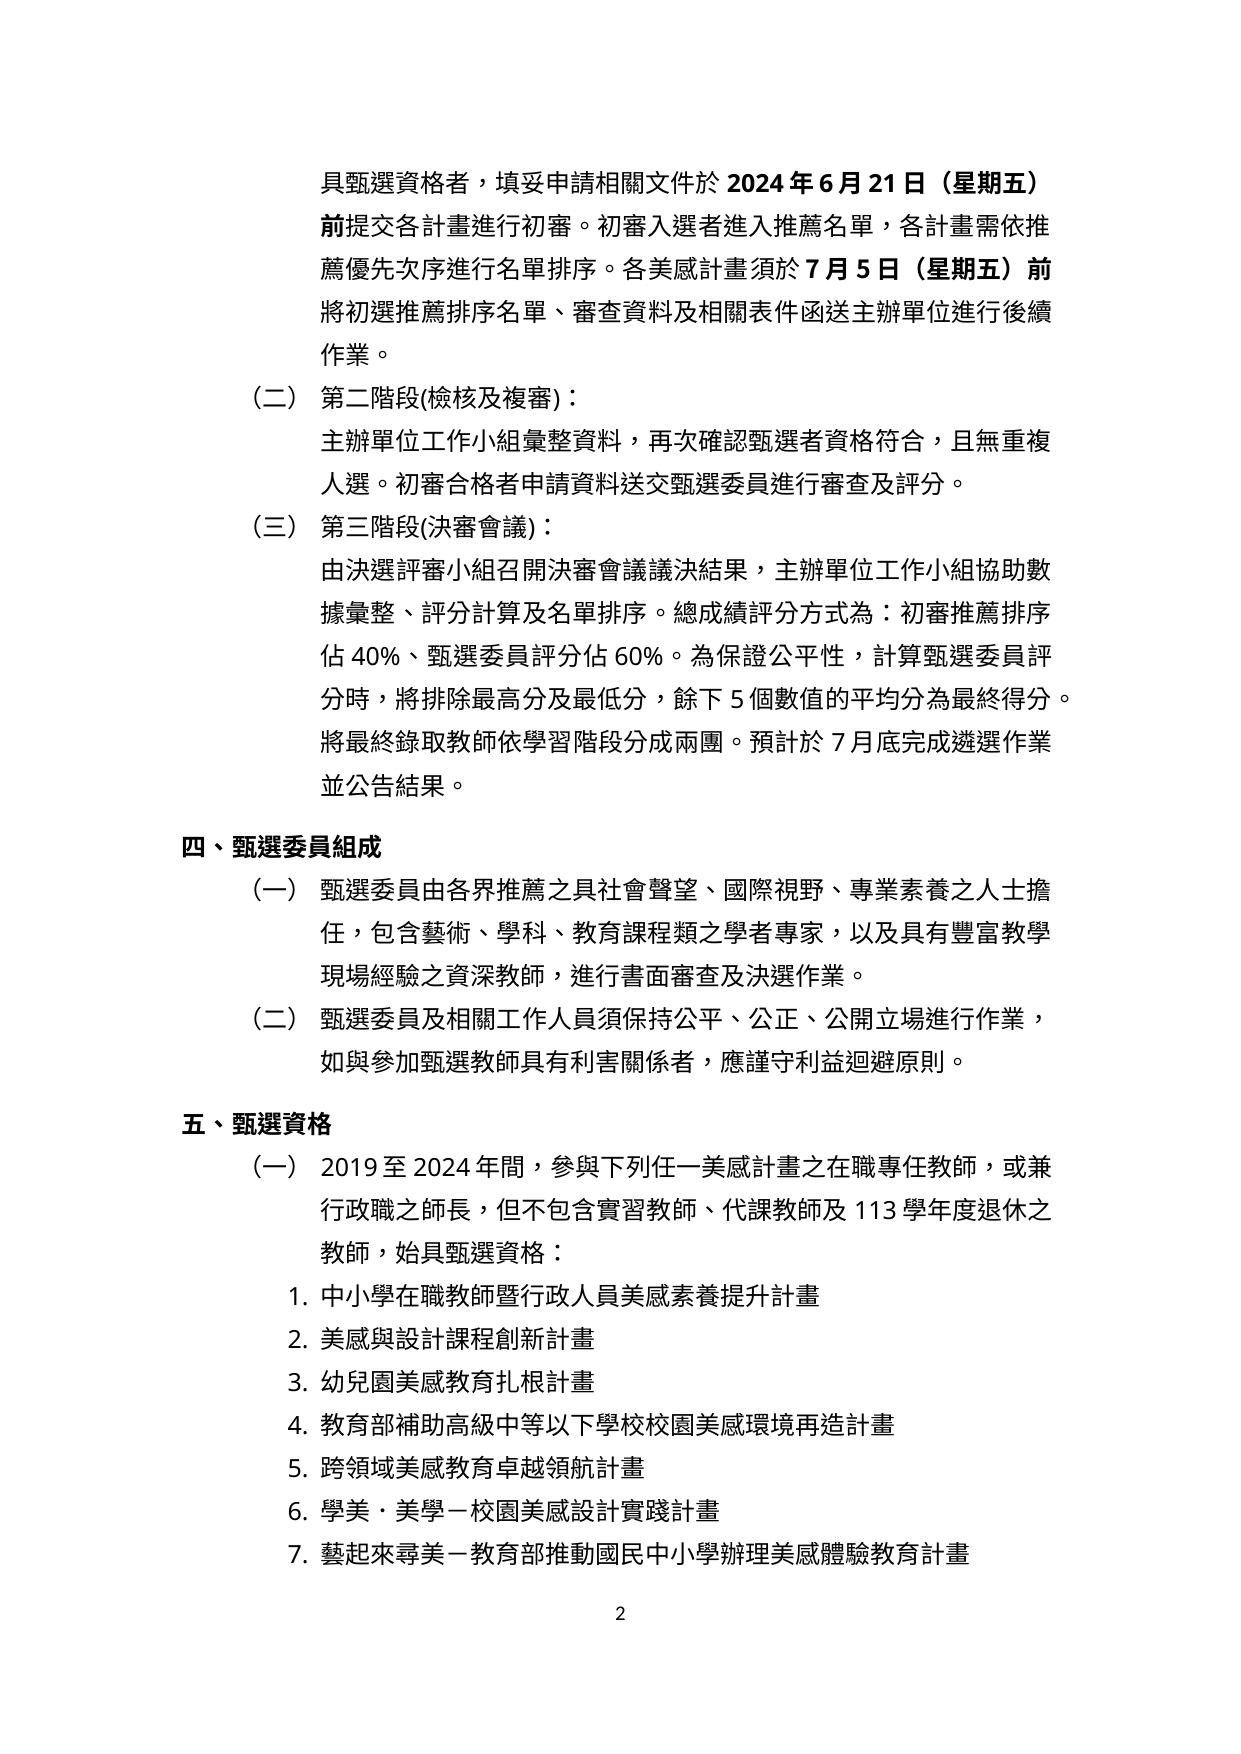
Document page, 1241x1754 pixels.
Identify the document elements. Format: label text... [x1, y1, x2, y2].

list 跨領域美感教育卓越領航計畫 [287, 1448, 1053, 1485]
list 由決選評審小組召開決審會議議決結果，主辦單位工作小組協助數據彙整、評分計算及名單排序。總成績評分方式為：初審推薦排序佔40%、甄選委員評分佔60%。為保證公平性，計算甄選委員評分時，將排除最高分及最低分，餘下5個數值的平均分為最終得分。將最終錄取教師依學習階段分成兩團。預計於7月底完成遴選作業並公告結果。 [320, 550, 1053, 803]
list 甄選資格 [182, 1104, 1053, 1141]
list 具甄選資格者，填妥申請相關文件於2024年6月21日（星期五）前提交各計畫進行初審。初審入選者進入推薦名單，各計畫需依推薦優先次序進行名單排序。各美感計畫須於7月5日（星期五）前將初選推薦排序名單、審查資料及相關表件函送主辦單位進行後續作業。 [320, 162, 1053, 372]
list 學美．美學－校園美感設計實踐計畫 [287, 1491, 1053, 1528]
list 甄選委員及相關工作人員須保持公平、公正、公開立場進行作業，如與參加甄選教師具有利害關係者，應謹守利益迴避原則。 [237, 999, 1053, 1080]
list 教育部補助高級中等以下學校校園美感環境再造計畫 [287, 1405, 1053, 1442]
list 主辦單位工作小組彙整資料，再次確認甄選者資格符合，且無重複人選。初審合格者申請資料送交甄選委員進行審查及評分。 [320, 421, 1053, 501]
list 2019至2024年間，參與下列任一美感計畫之在職專任教師，或兼行政職之師長，但不包含實習教師、代課教師及113學年度退休之教師，始具甄選資格： [237, 1147, 1053, 1271]
list 幼兒園美感教育扎根計畫 [287, 1362, 1053, 1399]
list 藝起來尋美－教育部推動國民中小學辦理美感體驗教育計畫 [287, 1533, 1053, 1571]
list 第三階段(決審會議)： [237, 507, 1053, 544]
list 甄選委員由各界推薦之具社會聲望、國際視野、專業素養之人士擔任，包含藝術、學科、教育課程類之學者專家，以及具有豐富教學現場經驗之資深教師，進行書面審查及決選作業。 [237, 870, 1053, 994]
list 美感與設計課程創新計畫 [287, 1319, 1053, 1356]
list 中小學在職教師暨行政人員美感素養提升計畫 [287, 1276, 1053, 1313]
list 第二階段(檢核及複審)： [237, 378, 1053, 415]
list 甄選委員組成 [182, 827, 1053, 864]
